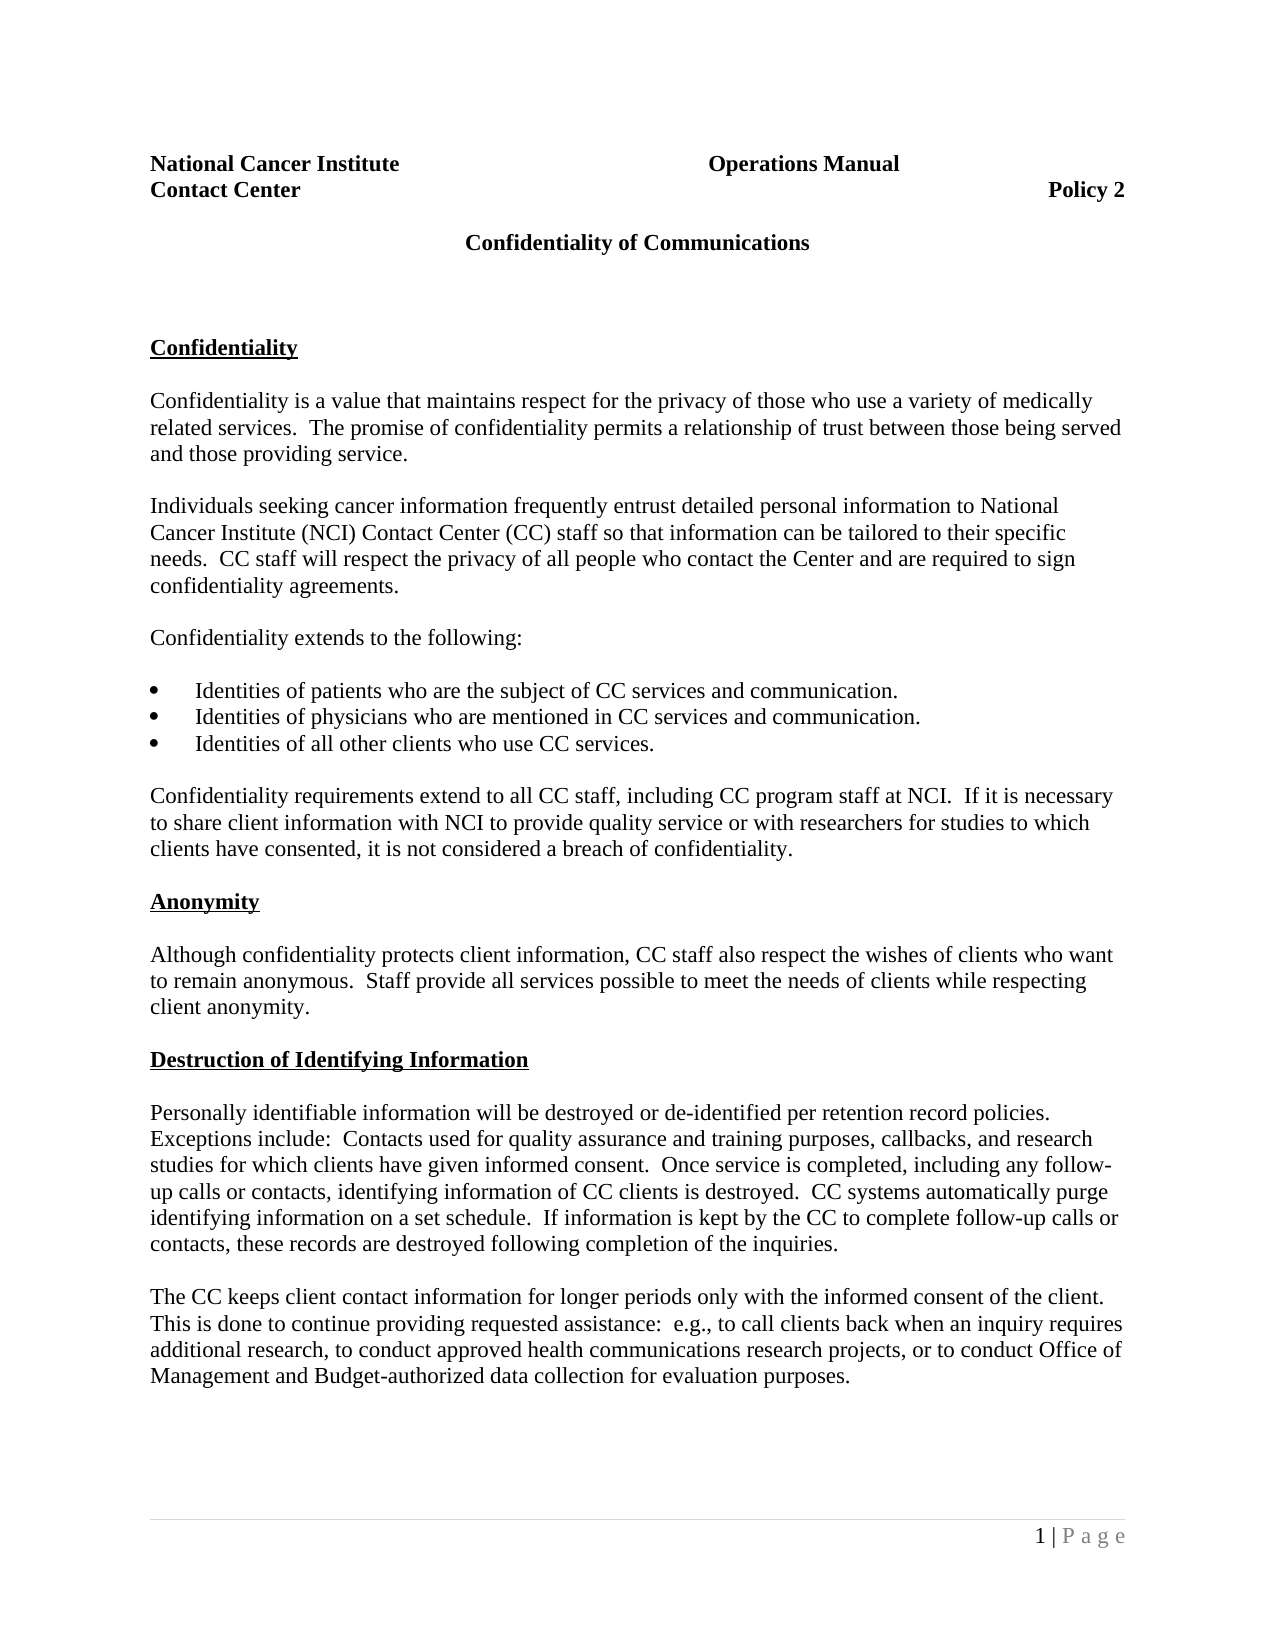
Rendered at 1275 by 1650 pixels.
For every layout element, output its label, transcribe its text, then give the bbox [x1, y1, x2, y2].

text Confidentiality [150, 334, 1125, 361]
text Contact Center Policy 2 [150, 176, 1125, 203]
text Individuals seeking cancer information frequently entrust detailed personal information to National Cancer Institute (NCI) Contact Center (CC) staff so that information can be tailored to their specific needs. CC staff will respect the privacy of all people who contact the Center and are required to sign confidentiality agreements. [150, 493, 1125, 598]
text Confidentiality of Communications [150, 229, 1125, 255]
text Personally identifiable information will be destroyed or de-identified per retention record policies. Exceptions include: Contacts used for quality assurance and training purposes, callbacks, and research studies for which clients have given informed consent. Once service is completed, including any follow-up calls or contacts, identifying information of CC clients is destroyed. CC systems automatically purge identifying information on a set schedule. If information is kept by the CC to complete follow-up calls or contacts, these records are destroyed following completion of the inquiries. [150, 1099, 1125, 1257]
text Confidentiality extends to the following: [150, 624, 1125, 651]
text National Cancer Institute Operations Manual [150, 150, 1125, 176]
text Anonymity [150, 888, 1125, 914]
list Identities of patients who are the subject of CC services and communication. [150, 677, 1125, 703]
list Identities of all other clients who use CC services. [150, 730, 1125, 756]
text The CC keeps client contact information for longer periods only with the informed consent of the client. This is done to continue providing requested assistance: e.g., to call clients back when an inquiry requires additional research, to conduct approved health communications research projects, or to conduct Office of Management and Budget-authorized data collection for evaluation purposes. [150, 1283, 1125, 1389]
text Although confidentiality protects client information, CC staff also respect the wishes of clients who want to remain anonymous. Staff provide all services possible to meet the needs of clients while respecting client anonymity. [150, 941, 1125, 1020]
list Identities of physicians who are mentioned in CC services and communication. [150, 703, 1125, 730]
text Confidentiality requirements extend to all CC staff, including CC program staff at NCI. If it is necessary to share client information with NCI to provide quality service or with researchers for studies to which clients have consented, it is not considered a breach of confidentiality. [150, 782, 1125, 862]
text Confidentiality is a value that maintains respect for the privacy of those who use a variety of medically related services. The promise of confidentiality permits a relationship of trust between those being served and those providing service. [150, 387, 1125, 466]
text Destruction of Identifying Information [150, 1046, 1125, 1072]
